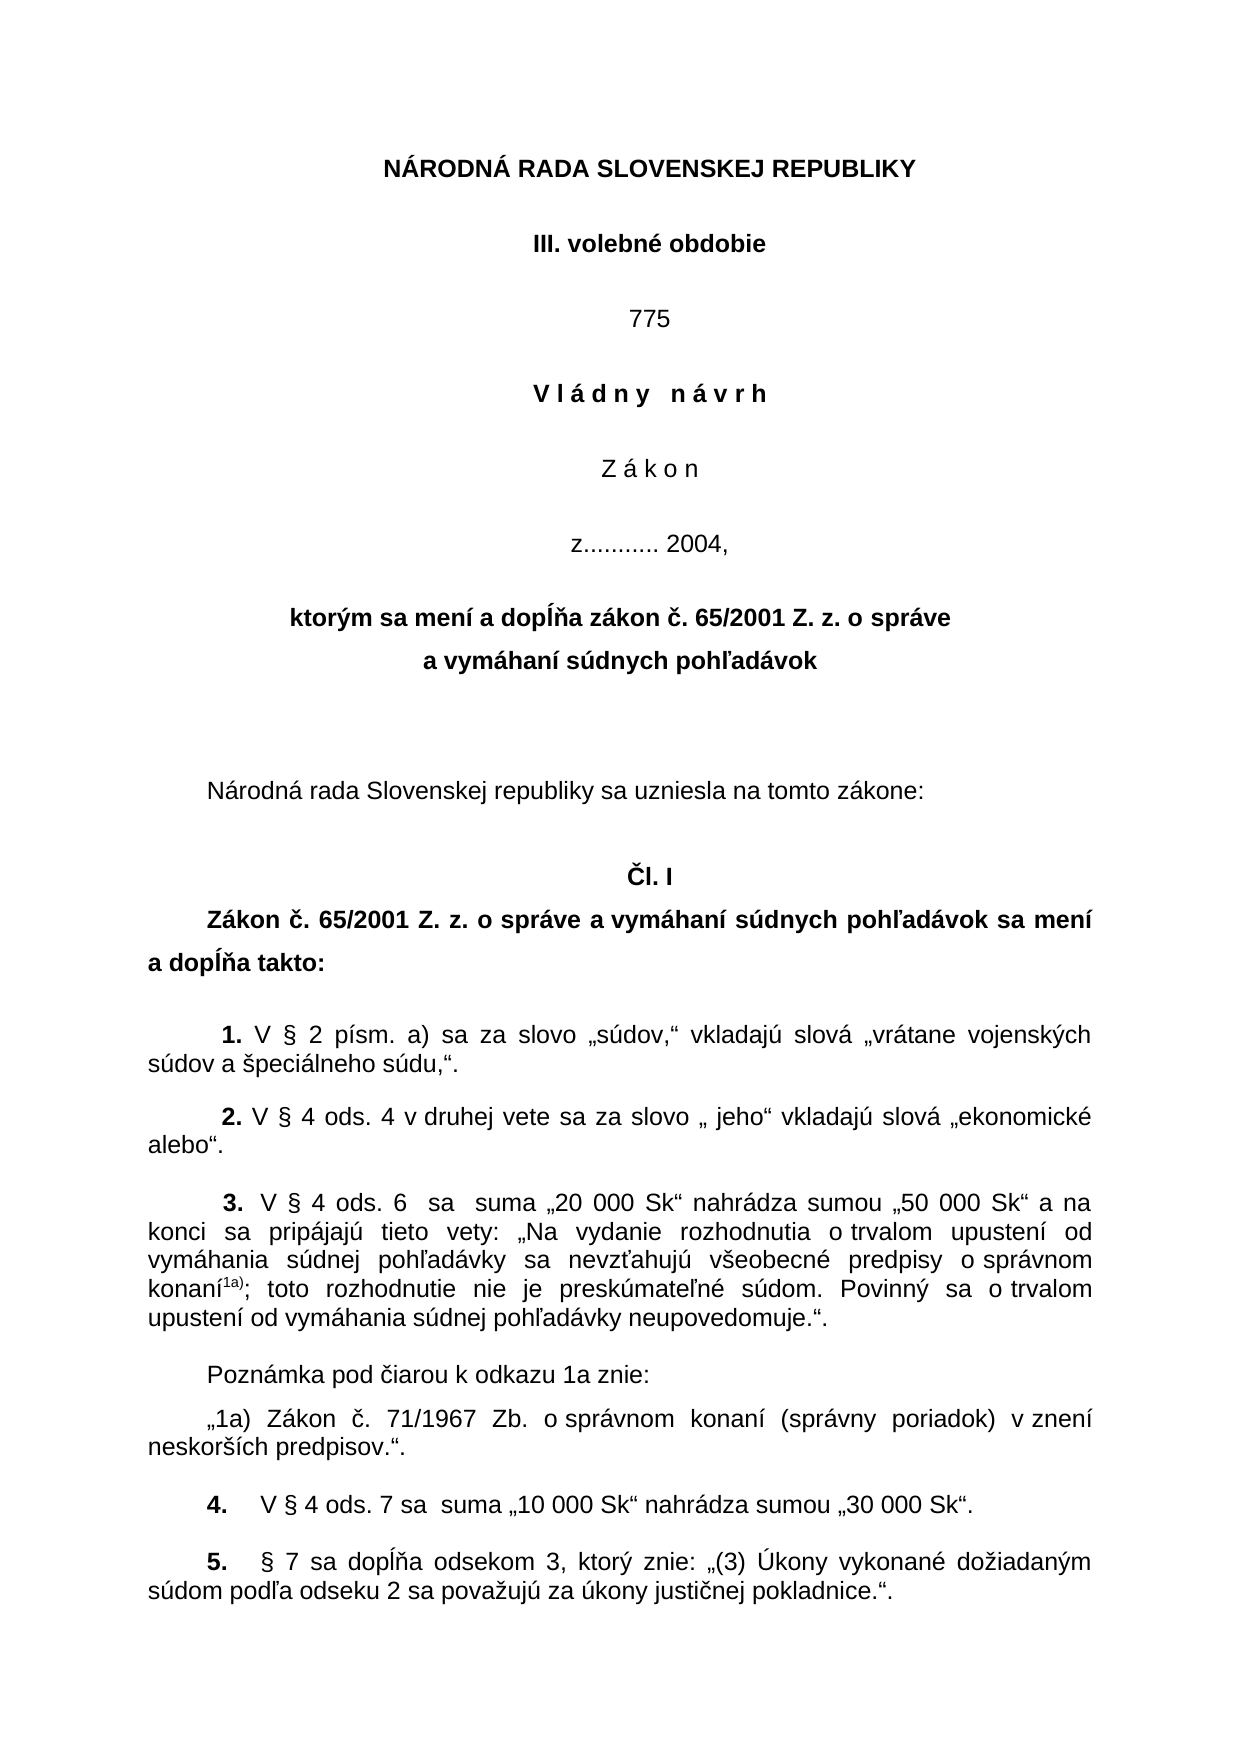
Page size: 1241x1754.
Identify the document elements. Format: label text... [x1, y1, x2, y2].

list V § 4 ods. 7 sa suma „10 000 Sk“ nahrádza sumou „30 000 Sk“. [148, 1490, 1093, 1518]
text 1. V § 2 písm. a) sa za slovo „súdov,“ vkladajú slová „vrátane vojenských súdov a špeciálneho súdu,“. [148, 1020, 1093, 1078]
text z........... 2004, [148, 523, 1093, 560]
text ktorým sa mení a dopĺňa zákon č. 65/2001 Z. z. o správe [148, 603, 1093, 632]
text Poznámka pod čiarou k odkazu 1a znie: [148, 1360, 1093, 1389]
list § 7 sa dopĺňa odsekom 3, ktorý znie: „(3) Úkony vykonané dožiadaným súdom podľa odseku 2 sa považujú za úkony justičnej pokladnice.“. [148, 1547, 1093, 1605]
text a vymáhaní súdnych pohľadávok [148, 646, 1093, 675]
text Čl. I [148, 862, 1093, 891]
text NÁRODNÁ RADA SLOVENSKEJ REPUBLIKY [148, 148, 1093, 185]
text 2. V § 4 ods. 4 v druhej vete sa za slovo „ jeho“ vkladajú slová „ekonomické alebo“. [148, 1102, 1093, 1159]
text Z á k o n [148, 448, 1093, 485]
text 775 [148, 298, 1093, 335]
text „1a) Zákon č. 71/1967 Zb. o správnom konaní (správny poriadok) v znení neskorších predpisov.“. [148, 1403, 1093, 1461]
text Zákon č. 65/2001 Z. z. o správe a vymáhaní súdnych pohľadávok sa mení a dopĺňa takto: [148, 905, 1093, 977]
list V § 4 ods. 6 sa suma „20 000 Sk“ nahrádza sumou „50 000 Sk“ a na konci sa pripájajú tieto vety: „Na vydanie rozhodnutia o trvalom upustení od vymáhania súdnej pohľadávky sa nevzťahujú všeobecné predpisy o správnom konaní1a); toto rozhodnutie nie je preskúmateľné súdom. Povinný sa o trvalom upustení od vymáhania súdnej pohľadávky neupovedomuje.“. [148, 1188, 1093, 1332]
text Národná rada Slovenskej republiky sa uzniesla na tomto zákone: [148, 776, 1093, 804]
text V l á d n y n á v r h [148, 373, 1093, 410]
text III. volebné obdobie [148, 223, 1093, 260]
